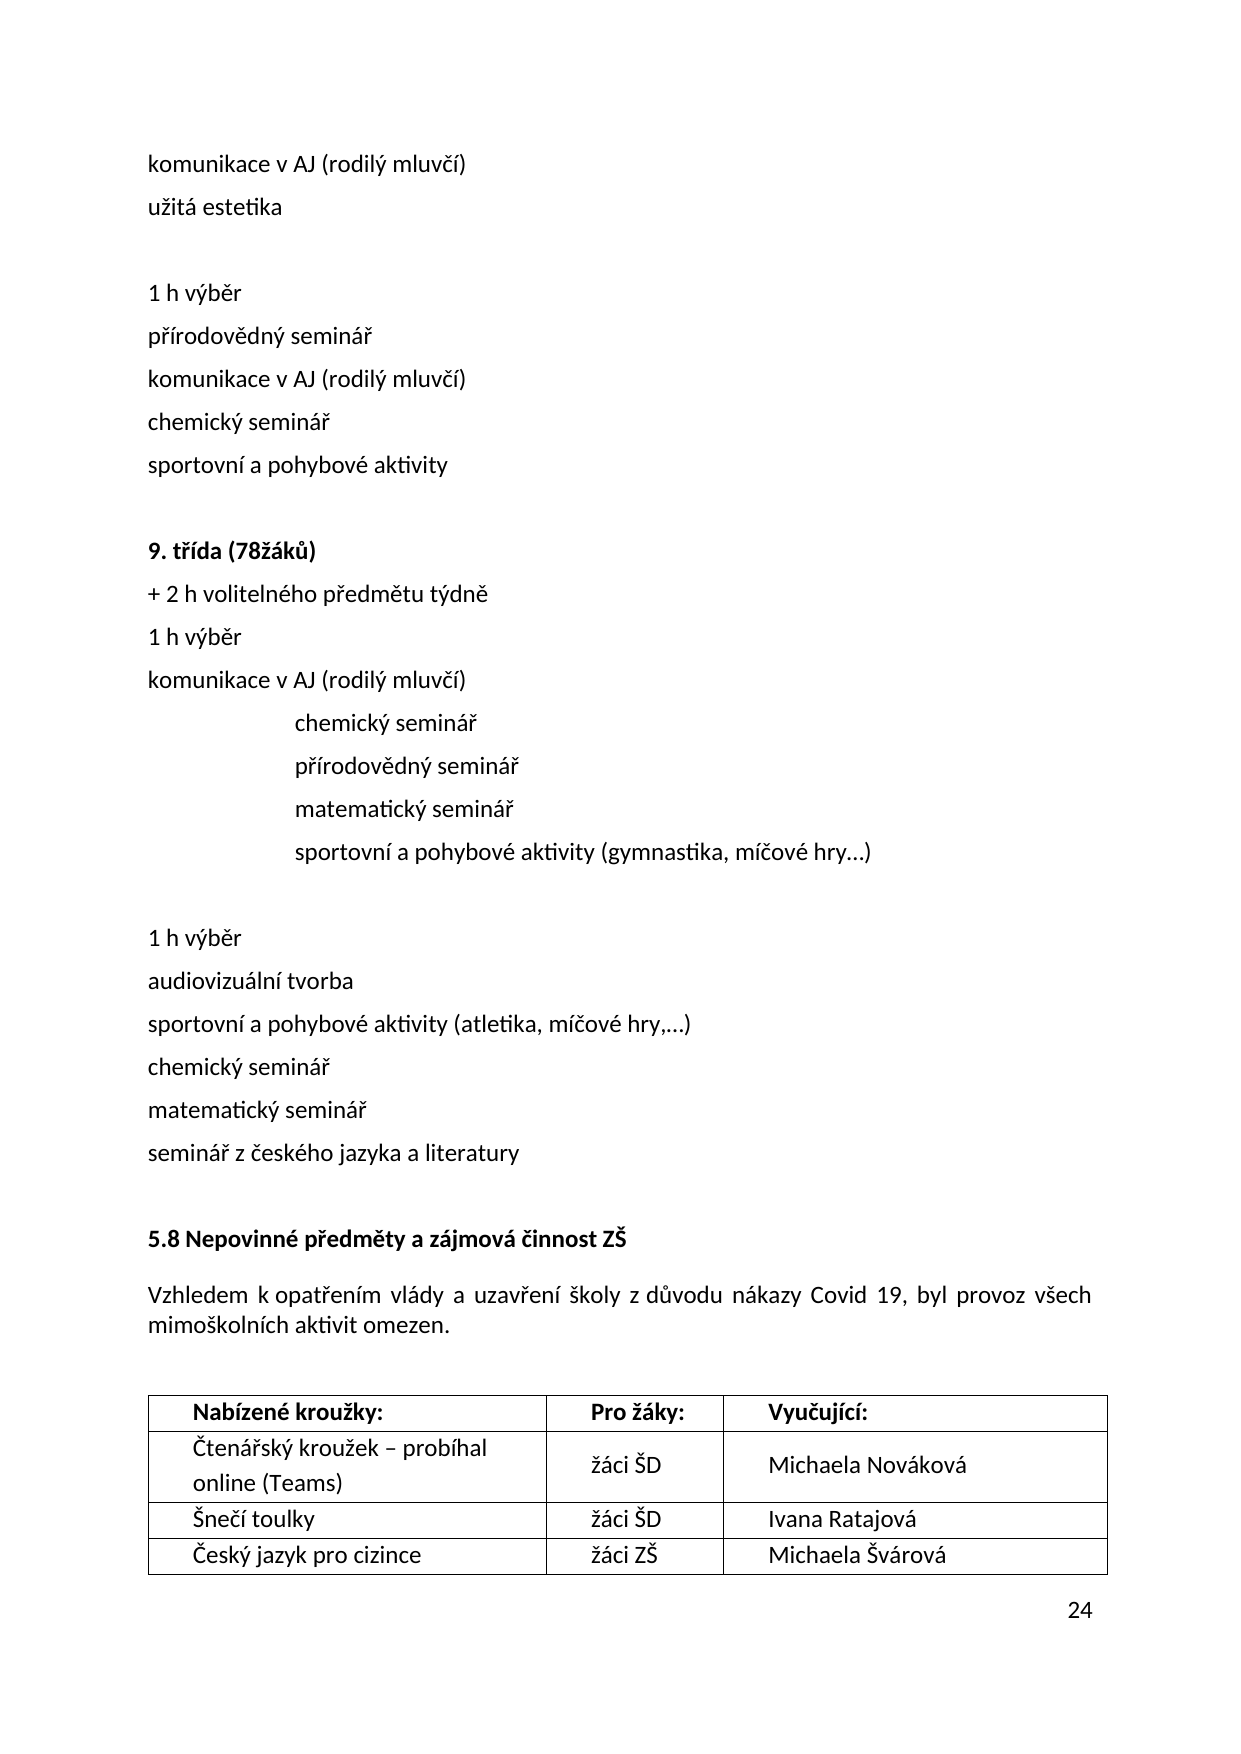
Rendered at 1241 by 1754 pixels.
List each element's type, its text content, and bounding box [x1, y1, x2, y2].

text 1 h výběr [148, 277, 1092, 307]
text sportovní a pohybové aktivity (atletika, míčové hry,…) [148, 1008, 1092, 1039]
table_cell Michaela Nováková [724, 1432, 1107, 1502]
text matematický seminář [148, 1094, 1092, 1125]
table_cell Čtenářský kroužek – probíhal online (Teams) [149, 1432, 546, 1502]
table_cell Michaela Švárová [724, 1539, 1107, 1574]
text matematický seminář [148, 793, 1092, 823]
table_cell žáci ŠD [547, 1503, 723, 1538]
text seminář z českého jazyka a literatury [148, 1137, 1092, 1168]
table_cell Ivana Ratajová [724, 1503, 1107, 1538]
text komunikace v AJ (rodilý mluvčí) [148, 148, 1092, 178]
text komunikace v AJ (rodilý mluvčí) [148, 363, 1092, 393]
table_cell Šnečí toulky [149, 1503, 546, 1538]
text přírodovědný seminář [148, 320, 1092, 350]
subtitle Nepovinné předměty a zájmová činnost ZŠ [148, 1223, 1092, 1254]
text užitá estetika [148, 191, 1092, 221]
table_header Pro žáky: [547, 1396, 723, 1431]
text sportovní a pohybové aktivity (gymnastika, míčové hry…) [148, 836, 1092, 867]
text + 2 h volitelného předmětu týdně [148, 578, 1092, 608]
text chemický seminář [148, 406, 1092, 436]
text Vzhledem k opatřením vlády a uzavření školy z důvodu nákazy Covid 19, byl provoz všech mimoškolních aktivit omezen. [148, 1279, 1092, 1340]
text sportovní a pohybové aktivity [148, 449, 1092, 479]
text přírodovědný seminář [148, 750, 1092, 781]
text 1 h výběr [148, 922, 1092, 953]
text komunikace v AJ (rodilý mluvčí) [148, 664, 1092, 694]
text audiovizuální tvorba [148, 965, 1092, 996]
table_cell žáci ŠD [547, 1432, 723, 1502]
text chemický seminář [148, 707, 1092, 737]
text 9. třída (78žáků) [148, 535, 1092, 565]
table_cell Český jazyk pro cizince [149, 1539, 546, 1574]
text 1 h výběr [148, 621, 1092, 651]
table_cell žáci ZŠ [547, 1539, 723, 1574]
table_header Nabízené kroužky: [149, 1396, 546, 1431]
table_header Vyučující: [724, 1396, 1107, 1431]
text chemický seminář [148, 1051, 1092, 1082]
